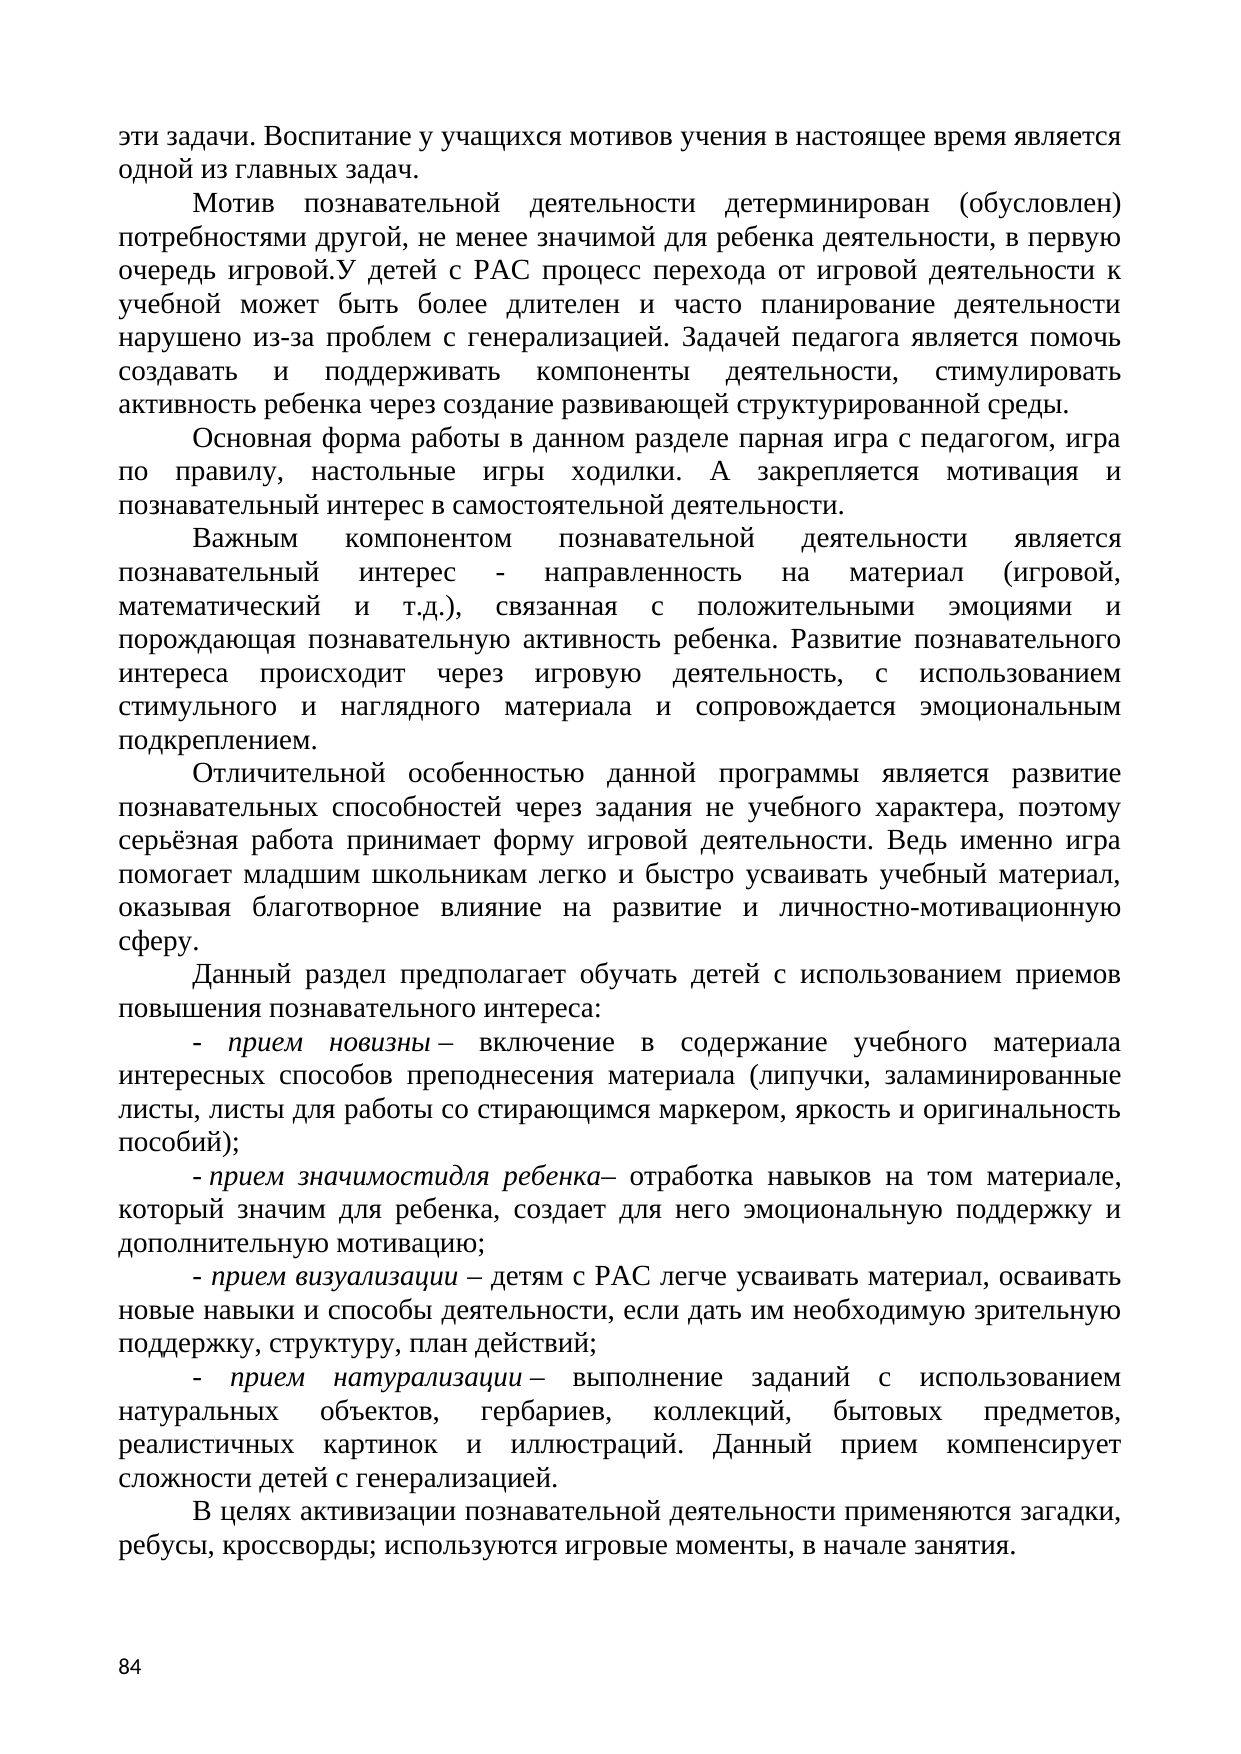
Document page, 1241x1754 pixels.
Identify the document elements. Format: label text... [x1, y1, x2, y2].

text - прием натурализации – выполнение заданий с использованием натуральных объектов, гербариев, коллекций, бытовых предметов, реалистичных картинок и иллюстраций. Данный прием компенсирует сложности детей с генерализацией. [118, 1359, 1122, 1493]
text - прием новизны – включение в содержание учебного материала интересных способов преподнесения материала (липучки, заламинированные листы, листы для работы со стирающимся маркером, яркость и оригинальность пособий); [118, 1024, 1122, 1158]
text В целях активизации познавательной деятельности применяются загадки, ребусы, кроссворды; используются игровые моменты, в начале занятия. [118, 1493, 1122, 1560]
text - прием значимостидля ребенка– отработка навыков на том материале, который значим для ребенка, создает для него эмоциональную поддержку и дополнительную мотивацию; [118, 1158, 1122, 1258]
text Важным компонентом познавательной деятельности является познавательный интерес - направленность на материал (игровой, математический и т.д.), связанная с положительными эмоциями и порождающая познавательную активность ребенка. Развитие познавательного интереса происходит через игровую деятельность, с использованием стимульного и наглядного материала и сопровождается эмоциональным подкреплением. [118, 521, 1122, 755]
text Отличительной особенностью данной программы является развитие познавательных способностей через задания не учебного характера, поэтому серьёзная работа принимает форму игровой деятельности. Ведь именно игра помогает младшим школьникам легко и быстро усваивать учебный материал, оказывая благотворное влияние на развитие и личностно-мотивационную сферу. [118, 755, 1122, 957]
text - прием визуализации – детям с РАС легче усваивать материал, осваивать новые навыки и способы деятельности, если дать им необходимую зрительную поддержку, структуру, план действий; [118, 1258, 1122, 1359]
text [118, 118, 1122, 185]
text Мотив познавательной деятельности детерминирован (обусловлен) потребностями другой, не менее значимой для ребенка деятельности, в первую очередь игровой.У детей с РАС процесс перехода от игровой деятельности к учебной может быть более длителен и часто планирование деятельности нарушено из-за проблем с генерализацией. Задачей педагога является помочь создавать и поддерживать компоненты деятельности, стимулировать активность ребенка через создание развивающей структурированной среды. [118, 185, 1122, 420]
text Данный раздел предполагает обучать детей с использованием приемов повышения познавательного интереса: [118, 957, 1122, 1024]
text Основная форма работы в данном разделе парная игра с педагогом, игра по правилу, настольные игры ходилки. А закрепляется мотивация и познавательный интерес в самостоятельной деятельности. [118, 420, 1122, 521]
